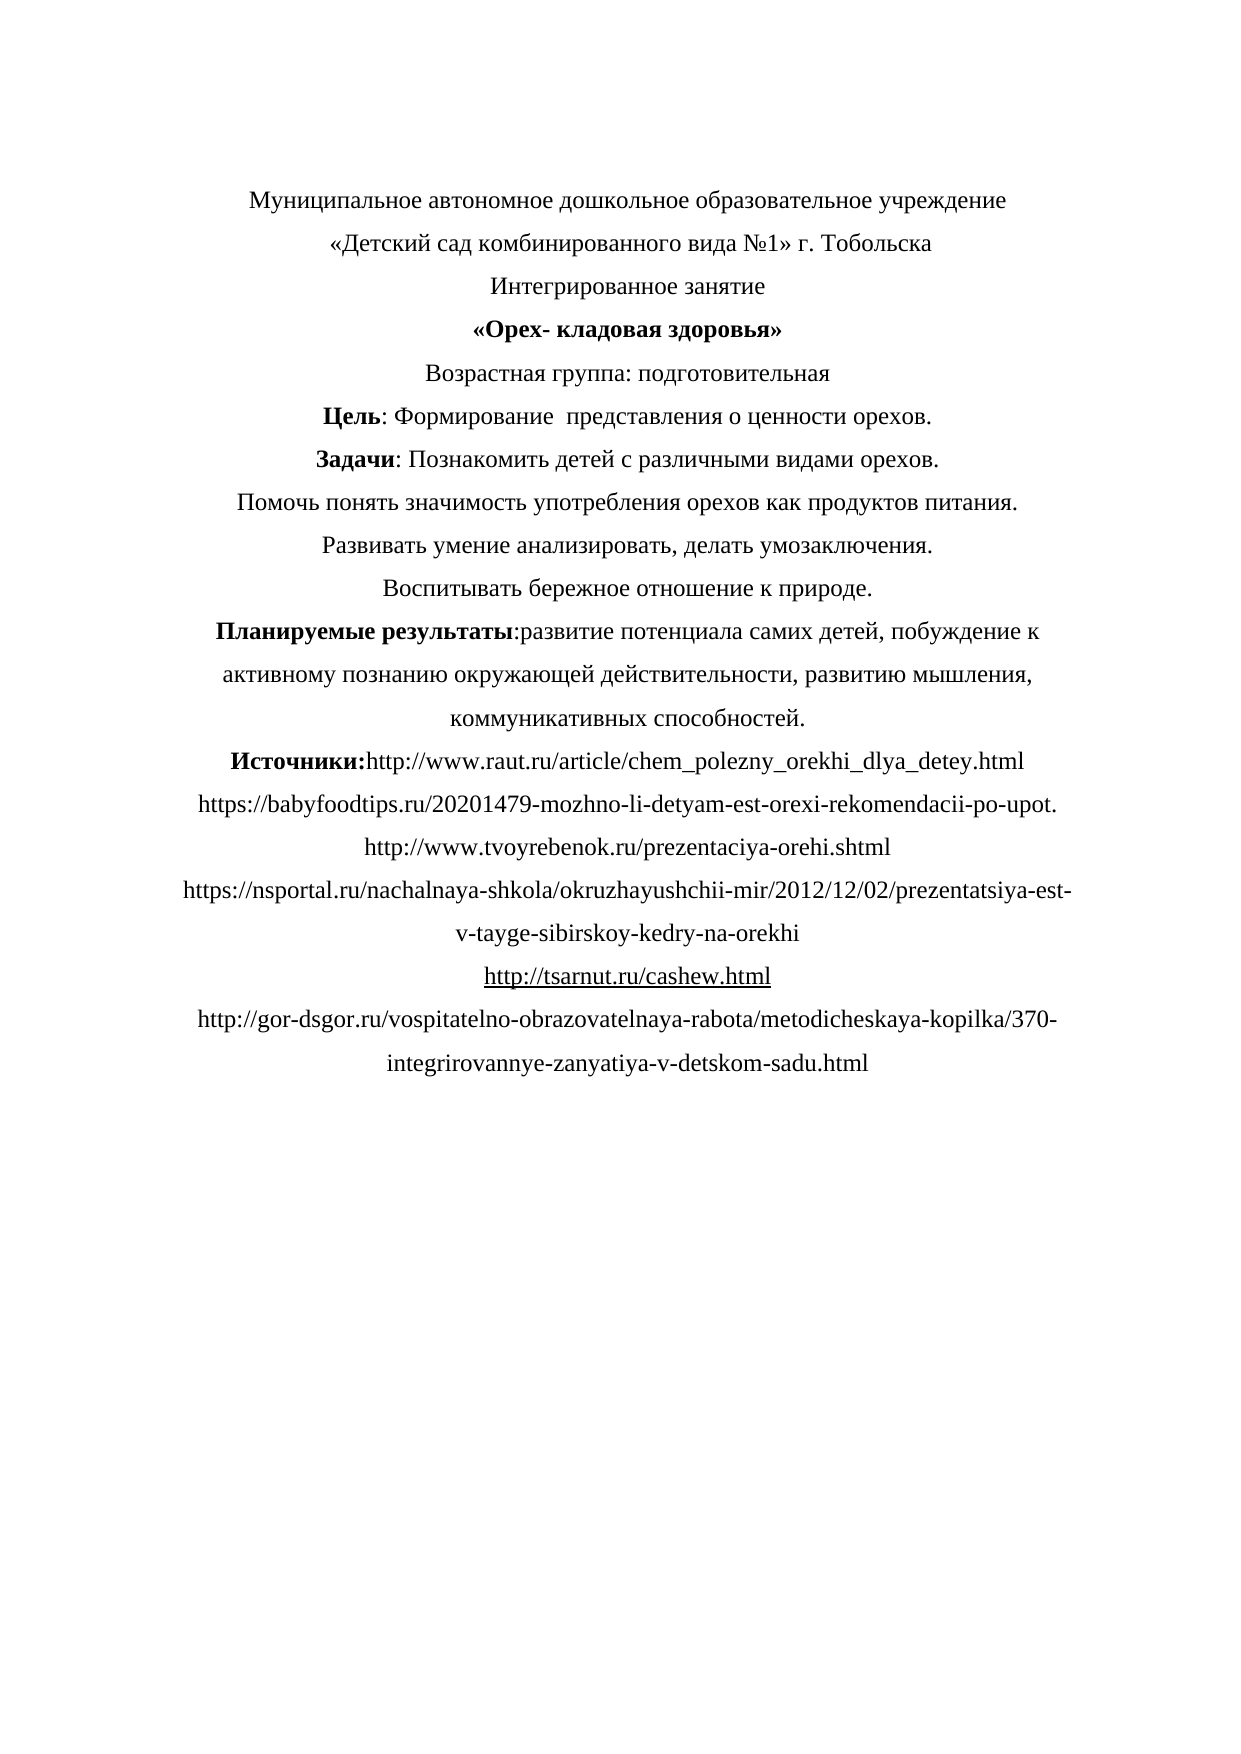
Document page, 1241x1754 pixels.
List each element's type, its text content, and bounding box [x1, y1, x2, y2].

text https://babyfoodtips.ru/20201479-mozhno-li-detyam-est-orexi-rekomendacii-po-upot. [177, 789, 1078, 818]
text «Орех- кладовая здоровья» Возрастная группа: подготовительная Цель: Формирование представления о ценности орехов. Задачи: Познакомить детей с различными видами орехов. Помочь понять значимость употребления орехов как продуктов питания. [177, 314, 1078, 516]
text Интегрированное занятие [177, 271, 1078, 300]
text Муниципальное автономное дошкольное образовательное учреждение [177, 118, 1078, 214]
text Развивать умение анализировать, делать умозаключения. Воспитывать бережное отношение к природе. Планируемые результаты:развитие потенциала самих детей, побуждение к активному познанию окружающей действительности, развитию мышления, коммуникативных способностей. Источники:http://www.raut.ru/article/chem_polezny_orekhi_dlya_detey.html [177, 530, 1078, 774]
text https://nsportal.ru/nachalnaya-shkola/okruzhayushchii-mir/2012/12/02/prezentatsiya-est-v-tayge-sibirskoy-kedry-na-orekhi [177, 875, 1078, 947]
text http://www.tvoyrebenok.ru/prezentaciya-orehi.shtml [177, 832, 1078, 861]
text http://tsarnut.ru/cashew.html http://gor-dsgor.ru/vospitatelno-obrazovatelnaya-rabota/metodicheskaya-kopilka/370-integrirovannye-zanyatiya-v-detskom-sadu.html [177, 961, 1078, 1076]
text «Детский сад комбинированного вида №1» г. Тобольска [177, 228, 1078, 257]
